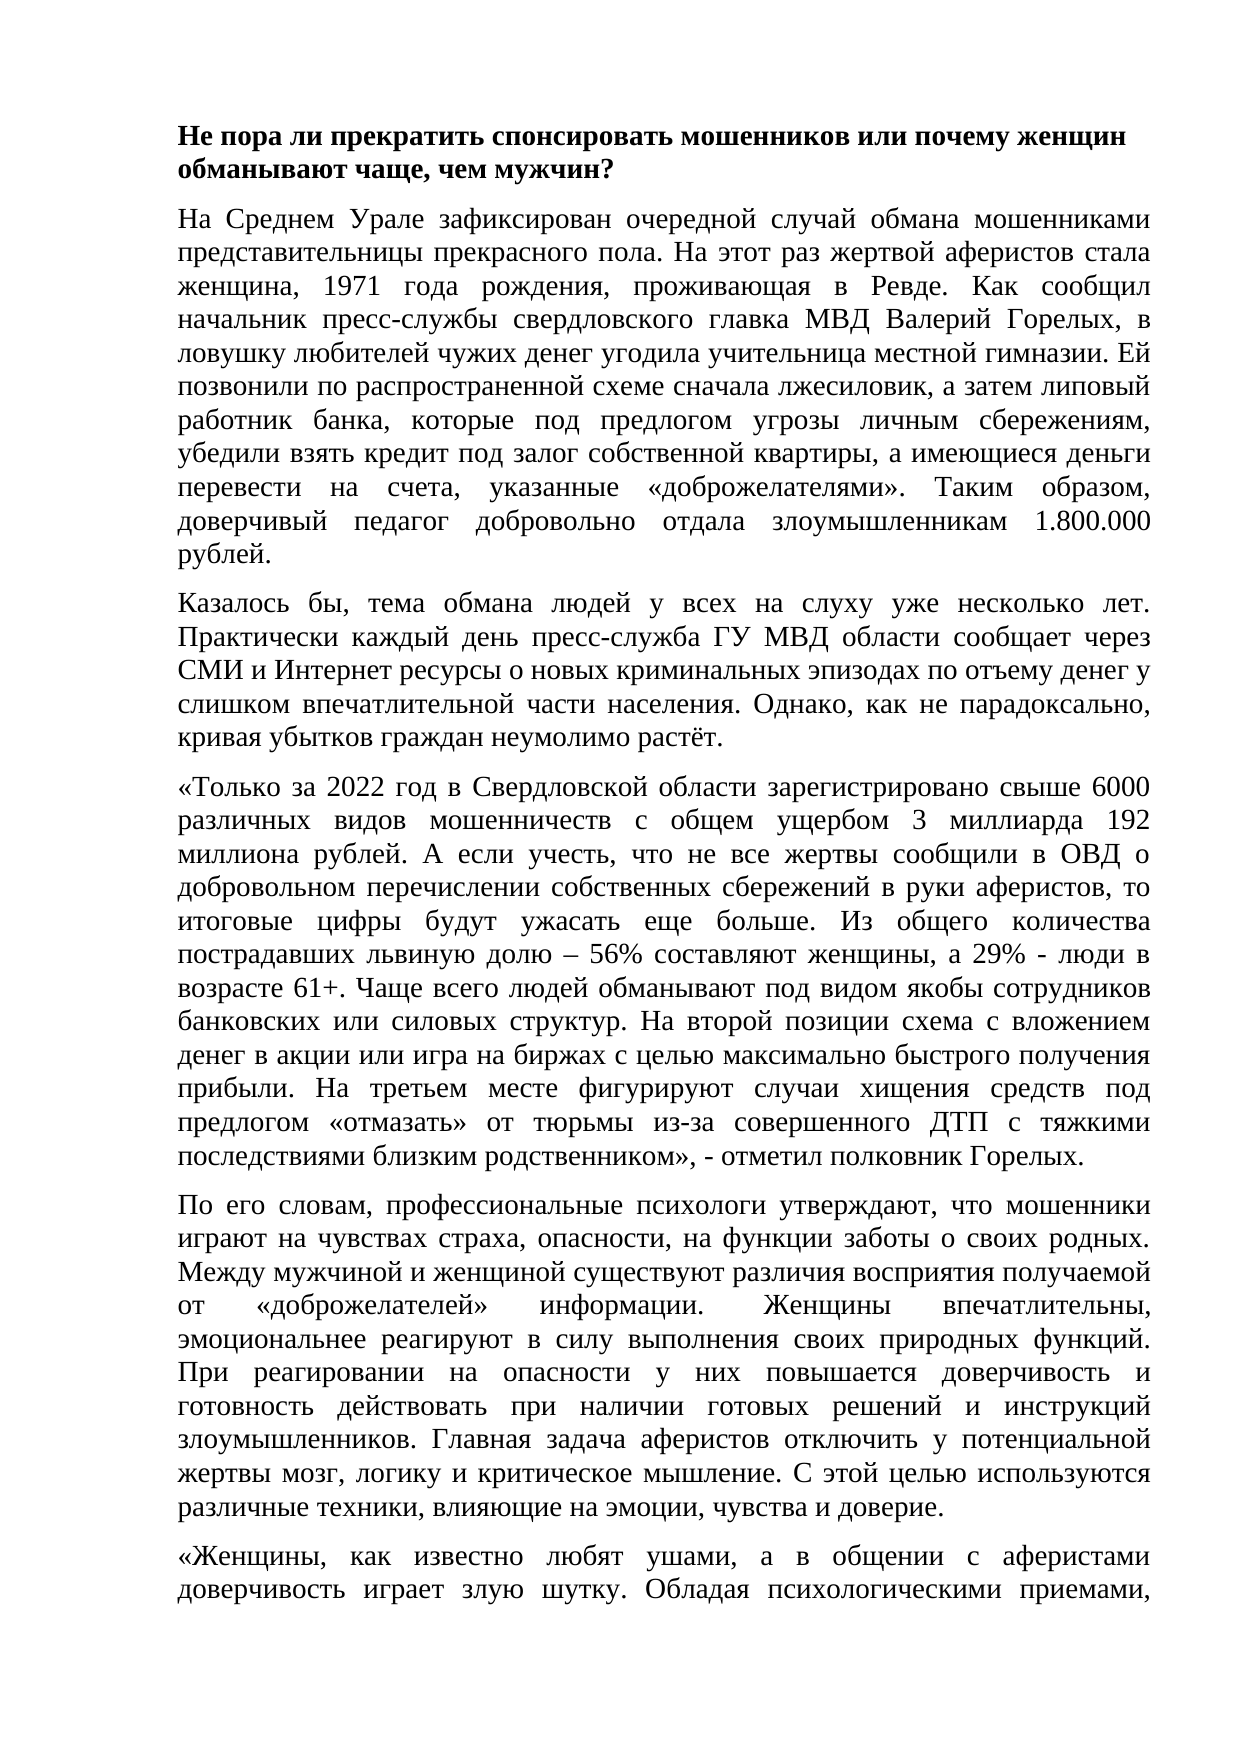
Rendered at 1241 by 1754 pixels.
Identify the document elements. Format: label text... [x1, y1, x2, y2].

text «Только за 2022 год в Свердловской области зарегистрировано свыше 6000 различных видов мошенничеств с общем ущербом 3 миллиарда 192 миллиона рублей. А если учесть, что не все жертвы сообщили в ОВД о добровольном перечислении собственных сбережений в руки аферистов, то итоговые цифры будут ужасать еще больше. Из общего количества пострадавших львиную долю – 56% составляют женщины, а 29% - люди в возрасте 61+. Чаще всего людей обманывают под видом якобы сотрудников банковских или силовых структур. На второй позиции схема с вложением денег в акции или игра на биржах с целью максимально быстрого получения прибыли. На третьем месте фигурируют случаи хищения средств под предлогом «отмазать» от тюрьмы из-за совершенного ДТП с тяжкими последствиями близким родственником», - отметил полковник Горелых. [177, 769, 1152, 1171]
text По его словам, профессиональные психологи утверждают, что мошенники играют на чувствах страха, опасности, на функции заботы о своих родных. Между мужчиной и женщиной существуют различия восприятия получаемой от «доброжелателей» информации. Женщины впечатлительны, эмоциональнее реагируют в силу выполнения своих природных функций. При реагировании на опасности у них повышается доверчивость и готовность действовать при наличии готовых решений и инструкций злоумышленников. Главная задача аферистов отключить у потенциальной жертвы мозг, логику и критическое мышление. С этой целью используются различные техники, влияющие на эмоции, чувства и доверие. [177, 1187, 1152, 1522]
text Не пора ли прекратить спонсировать мошенников или почему женщин обманывают чаще, чем мужчин? [177, 118, 1152, 185]
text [177, 1538, 1152, 1605]
text Казалось бы, тема обмана людей у всех на слуху уже несколько лет. Практически каждый день пресс-служба ГУ МВД области сообщает через СМИ и Интернет ресурсы о новых криминальных эпизодах по отъему денег у слишком впечатлительной части населения. Однако, как не парадоксально, кривая убытков граждан неумолимо растёт. [177, 585, 1152, 753]
text На Среднем Урале зафиксирован очередной случай обмана мошенниками представительницы прекрасного пола. На этот раз жертвой аферистов стала женщина, 1971 года рождения, проживающая в Ревде. Как сообщил начальник пресс-службы свердловского главка МВД Валерий Горелых, в ловушку любителей чужих денег угодила учительница местной гимназии. Ей позвонили по распространенной схеме сначала лжесиловик, а затем липовый работник банка, которые под предлогом угрозы личным сбережениям, убедили взять кредит под залог собственной квартиры, а имеющиеся деньги перевести на счета, указанные «доброжелателями». Таким образом, доверчивый педагог добровольно отдала злоумышленникам 1.800.000 рублей. [177, 201, 1152, 570]
